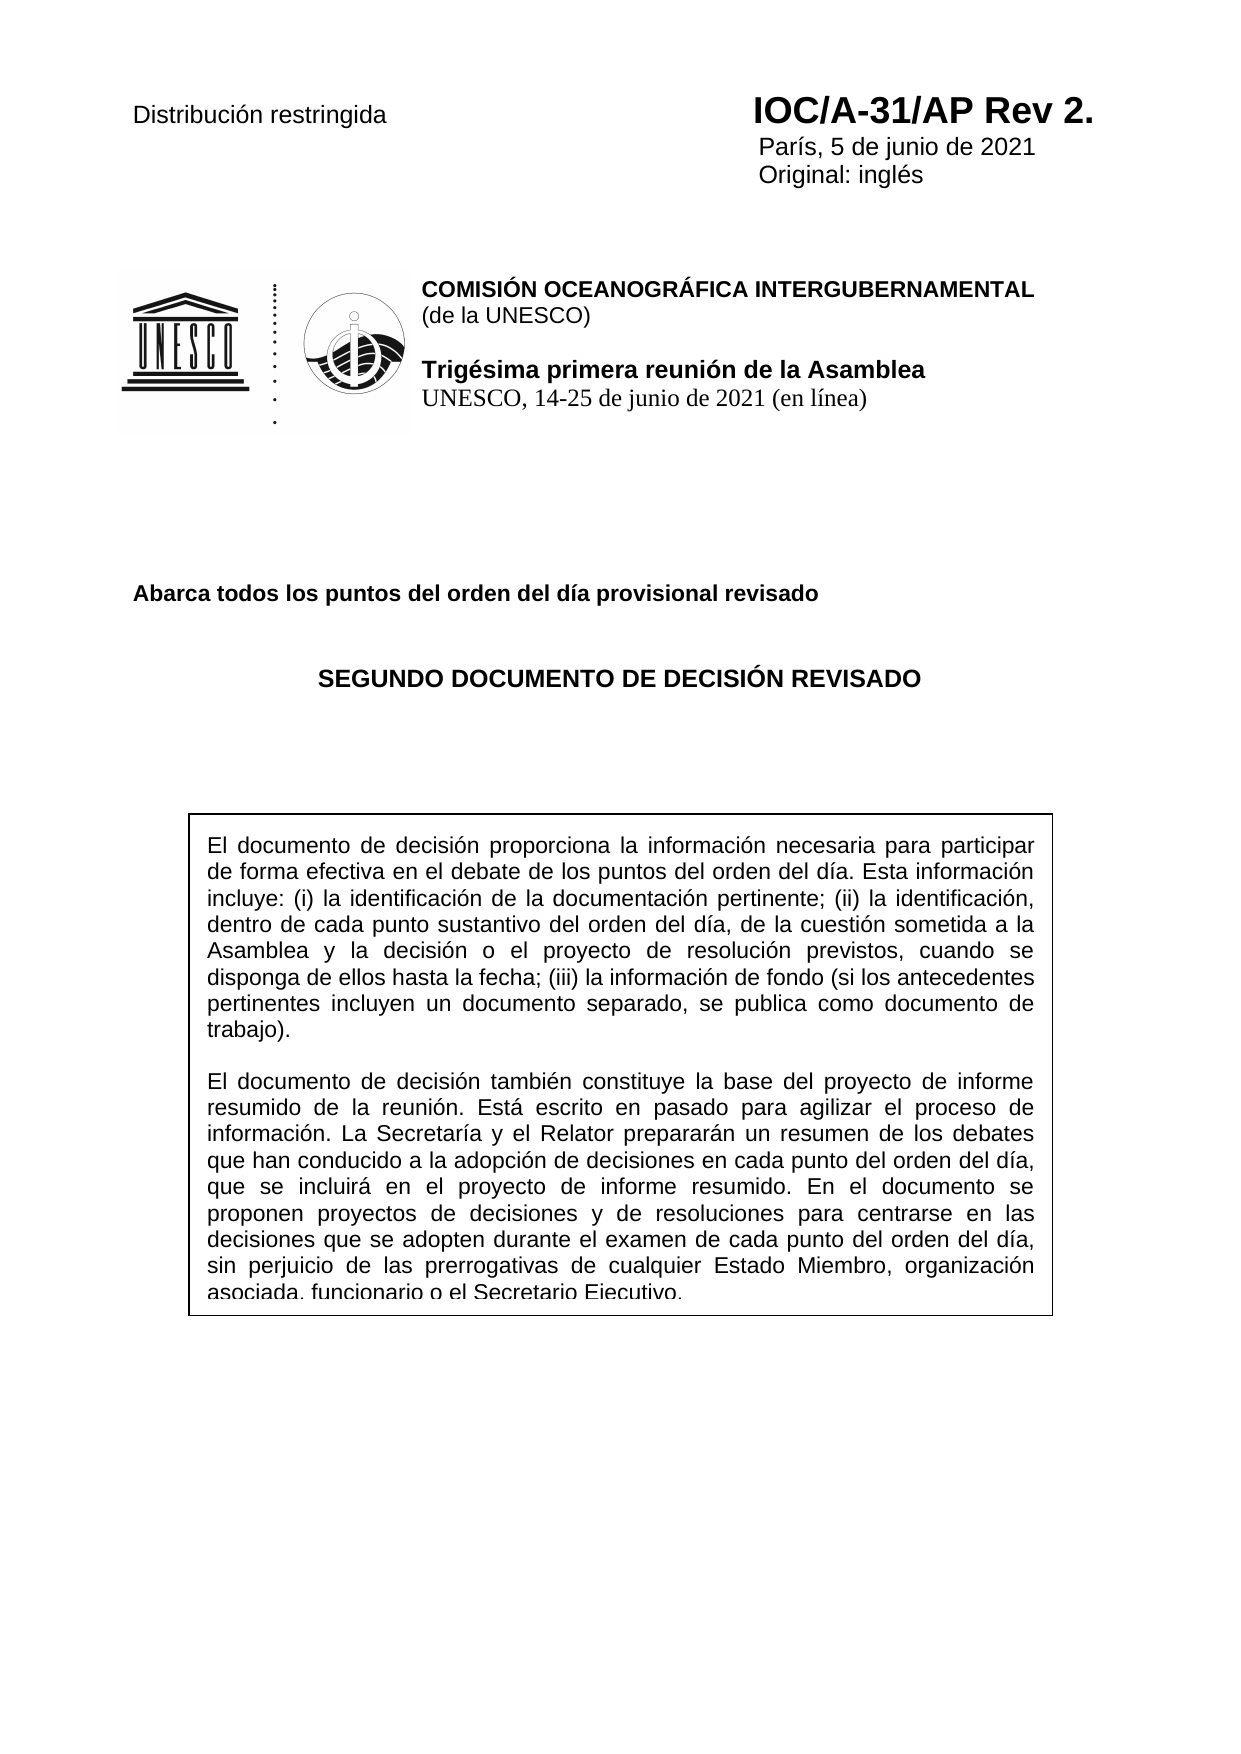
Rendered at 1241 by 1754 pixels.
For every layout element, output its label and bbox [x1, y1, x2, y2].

picture [113, 267, 411, 436]
